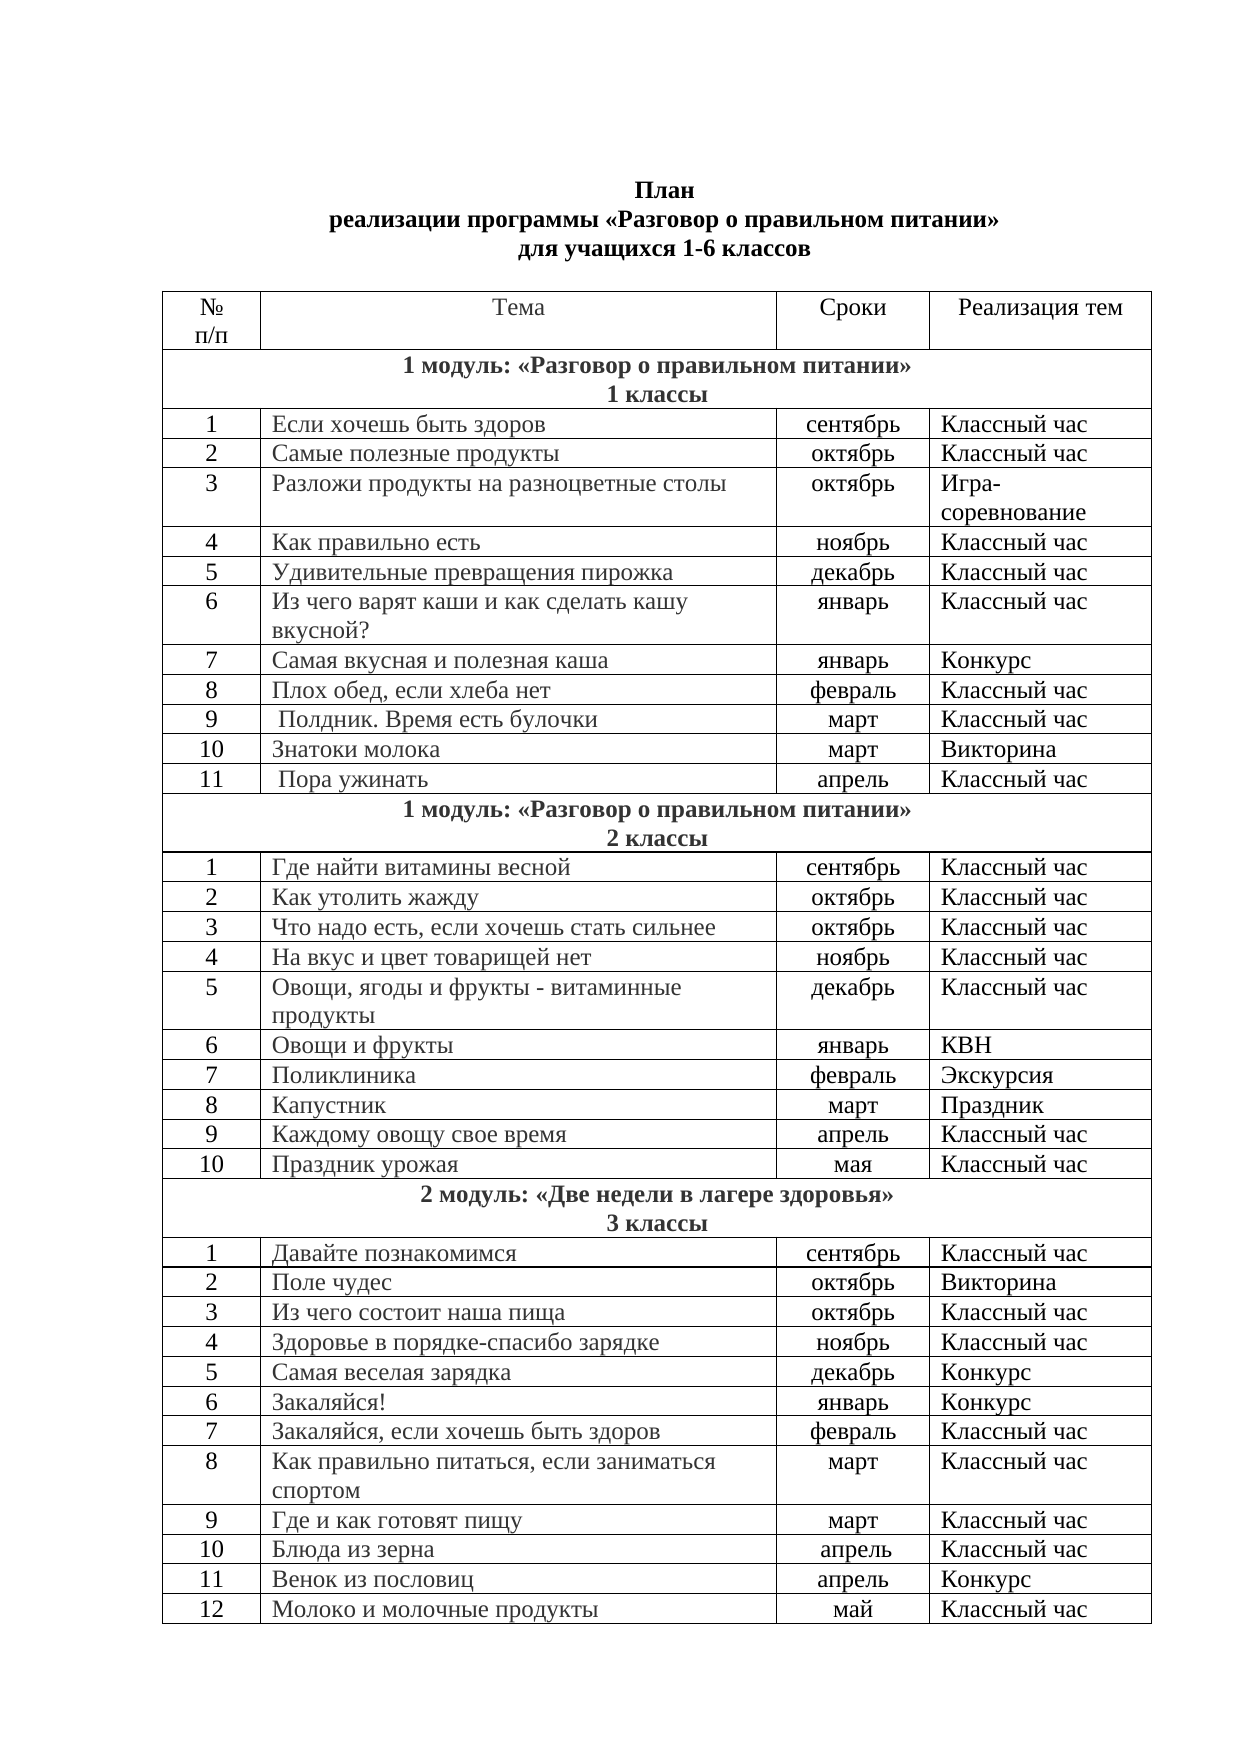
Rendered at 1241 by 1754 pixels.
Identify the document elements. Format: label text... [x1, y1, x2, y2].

table_cell Из чего варят каши и как сделать кашу вкусной? [261, 586, 776, 644]
table_cell Закаляйся! [261, 1387, 776, 1415]
table_cell 9 [163, 705, 260, 733]
table_cell 4 [163, 1327, 260, 1356]
table_cell Как правильно есть [261, 527, 776, 556]
table_cell январь [777, 1030, 929, 1059]
table_cell 5 [163, 1357, 260, 1386]
table_cell Классный час [930, 557, 1151, 585]
table_cell 7 [163, 1416, 260, 1445]
table_cell Классный час [930, 439, 1151, 467]
table_cell Знатоки молока [261, 734, 776, 763]
table_cell Из чего состоит наша пища [261, 1297, 776, 1326]
table_cell 5 [163, 972, 260, 1029]
table_cell Классный час [930, 1297, 1151, 1326]
table_cell Классный час [930, 1120, 1151, 1148]
text реализации программы «Разговор о правильном питании» [177, 204, 1152, 233]
table_cell декабрь [777, 972, 929, 1029]
table_cell Конкурс [930, 1387, 1151, 1415]
table_cell Что надо есть, если хочешь стать сильнее [261, 912, 776, 941]
table_cell апрель [777, 1535, 929, 1563]
table_cell Классный час [930, 1238, 1151, 1266]
table_cell Если хочешь быть здоров [261, 409, 776, 437]
table_cell февраль [777, 1416, 929, 1445]
table_cell Классный час [930, 1594, 1151, 1623]
table_cell Классный час [930, 527, 1151, 556]
table_cell Классный час [930, 942, 1151, 971]
table_header Реализация тем [930, 292, 1151, 349]
table_cell 2 [163, 882, 260, 911]
table_cell 3 [163, 468, 260, 526]
table_cell Как утолить жажду [261, 882, 776, 911]
table_cell январь [777, 1387, 929, 1415]
table_cell ноябрь [777, 527, 929, 556]
table_cell Классный час [930, 1505, 1151, 1533]
table_cell КВН [930, 1030, 1151, 1059]
table_cell Самая вкусная и полезная каша [261, 645, 776, 674]
table_cell Классный час [930, 764, 1151, 793]
table_cell 1 [163, 853, 260, 881]
table_cell 1 модуль: «Разговор о правильном питании» 2 классы [163, 794, 1151, 851]
table_cell май [777, 1594, 929, 1623]
table_cell 6 [163, 1030, 260, 1059]
table_cell На вкус и цвет товарищей нет [261, 942, 776, 971]
table_cell 11 [163, 764, 260, 793]
table_cell Экскурсия [930, 1060, 1151, 1089]
table_cell март [777, 734, 929, 763]
text для учащихся 1-6 классов [177, 233, 1152, 262]
table_cell Самые полезные продукты [261, 439, 776, 467]
table_cell Давайте познакомимся [261, 1238, 776, 1266]
table_cell ноябрь [777, 1327, 929, 1356]
table_cell октябрь [777, 882, 929, 911]
table_header № п/п [163, 292, 260, 349]
table_cell Викторина [930, 734, 1151, 763]
table_cell сентябрь [777, 409, 929, 437]
table_cell 1 модуль: «Разговор о правильном питании» 1 классы [163, 350, 1151, 408]
table_cell 7 [163, 1060, 260, 1089]
table_cell Удивительные превращения пирожка [261, 557, 776, 585]
table_cell Плох обед, если хлеба нет [261, 675, 776, 703]
table_cell январь [777, 645, 929, 674]
table_cell 8 [163, 1446, 260, 1504]
table_cell 10 [163, 1149, 260, 1178]
table_cell 10 [163, 734, 260, 763]
table_cell апрель [777, 1120, 929, 1148]
table_cell ноябрь [777, 942, 929, 971]
table_cell Классный час [930, 912, 1151, 941]
table_cell Игра-соревнование [930, 468, 1151, 526]
table_cell Конкурс [930, 645, 1151, 674]
table_cell октябрь [777, 468, 929, 526]
table_cell 6 [163, 586, 260, 644]
table_cell Где и как готовят пищу [261, 1505, 776, 1533]
table_cell Венок из пословиц [261, 1564, 776, 1593]
table_cell 3 [163, 912, 260, 941]
table_cell Классный час [930, 882, 1151, 911]
table_cell декабрь [777, 1357, 929, 1386]
table_cell 5 [163, 557, 260, 585]
text План [177, 176, 1152, 204]
table_cell сентябрь [777, 853, 929, 881]
table_cell Каждому овощу свое время [261, 1120, 776, 1148]
table_cell Классный час [930, 972, 1151, 1029]
table_cell сентябрь [777, 1238, 929, 1266]
table_cell Овощи и фрукты [261, 1030, 776, 1059]
table_cell Где найти витамины весной [261, 853, 776, 881]
table_cell 1 [163, 1238, 260, 1266]
table_cell Молоко и молочные продукты [261, 1594, 776, 1623]
table_cell Самая веселая зарядка [261, 1357, 776, 1386]
table_cell декабрь [777, 557, 929, 585]
table_cell Праздник [930, 1090, 1151, 1118]
table_cell Классный час [930, 1327, 1151, 1356]
table_cell апрель [777, 764, 929, 793]
table_cell Конкурс [930, 1564, 1151, 1593]
table_cell 8 [163, 675, 260, 703]
table_cell 1 [163, 409, 260, 437]
table_cell Как правильно питаться, если заниматься спортом [261, 1446, 776, 1504]
table_cell 2 модуль: «Две недели в лагере здоровья» 3 классы [163, 1179, 1151, 1237]
table_cell март [777, 1446, 929, 1504]
table_cell Праздник урожая [261, 1149, 776, 1178]
table_cell февраль [777, 675, 929, 703]
table_cell 3 [163, 1297, 260, 1326]
table_cell январь [777, 586, 929, 644]
table_cell октябрь [777, 1297, 929, 1326]
table_cell Закаляйся, если хочешь быть здоров [261, 1416, 776, 1445]
table_cell 2 [163, 439, 260, 467]
table_cell Овощи, ягоды и фрукты - витаминные продукты [261, 972, 776, 1029]
table_cell Поле чудес [261, 1268, 776, 1296]
table_cell 4 [163, 942, 260, 971]
table_cell 9 [163, 1120, 260, 1148]
table_cell Классный час [930, 586, 1151, 644]
table_cell Блюда из зерна [261, 1535, 776, 1563]
table_cell Классный час [930, 853, 1151, 881]
table_cell октябрь [777, 912, 929, 941]
table_cell Викторина [930, 1268, 1151, 1296]
table_header Сроки [777, 292, 929, 349]
table_cell февраль [777, 1060, 929, 1089]
table_cell Здоровье в порядке-спасибо зарядке [261, 1327, 776, 1356]
table_cell 7 [163, 645, 260, 674]
table_cell мая [777, 1149, 929, 1178]
table_cell Классный час [930, 675, 1151, 703]
table_cell Полдник. Время есть булочки [261, 705, 776, 733]
table_cell 9 [163, 1505, 260, 1533]
table_cell 11 [163, 1564, 260, 1593]
table_cell 6 [163, 1387, 260, 1415]
table_cell 10 [163, 1535, 260, 1563]
table_cell Пора ужинать [261, 764, 776, 793]
table_cell Конкурс [930, 1357, 1151, 1386]
table_cell 8 [163, 1090, 260, 1118]
table_cell 4 [163, 527, 260, 556]
table_cell 2 [163, 1268, 260, 1296]
table_cell Капустник [261, 1090, 776, 1118]
table_cell апрель [777, 1564, 929, 1593]
table_cell октябрь [777, 439, 929, 467]
table_cell Классный час [930, 1535, 1151, 1563]
table_cell март [777, 1505, 929, 1533]
table_cell март [777, 1090, 929, 1118]
table_cell 12 [163, 1594, 260, 1623]
table_cell март [777, 705, 929, 733]
table_cell Классный час [930, 1149, 1151, 1178]
table_cell Классный час [930, 1416, 1151, 1445]
table_cell Классный час [930, 705, 1151, 733]
table_cell Поликлиника [261, 1060, 776, 1089]
table_cell октябрь [777, 1268, 929, 1296]
table_header Тема [261, 292, 776, 349]
table_cell Классный час [930, 1446, 1151, 1504]
table_cell Разложи продукты на разноцветные столы [261, 468, 776, 526]
table_cell Классный час [930, 409, 1151, 437]
